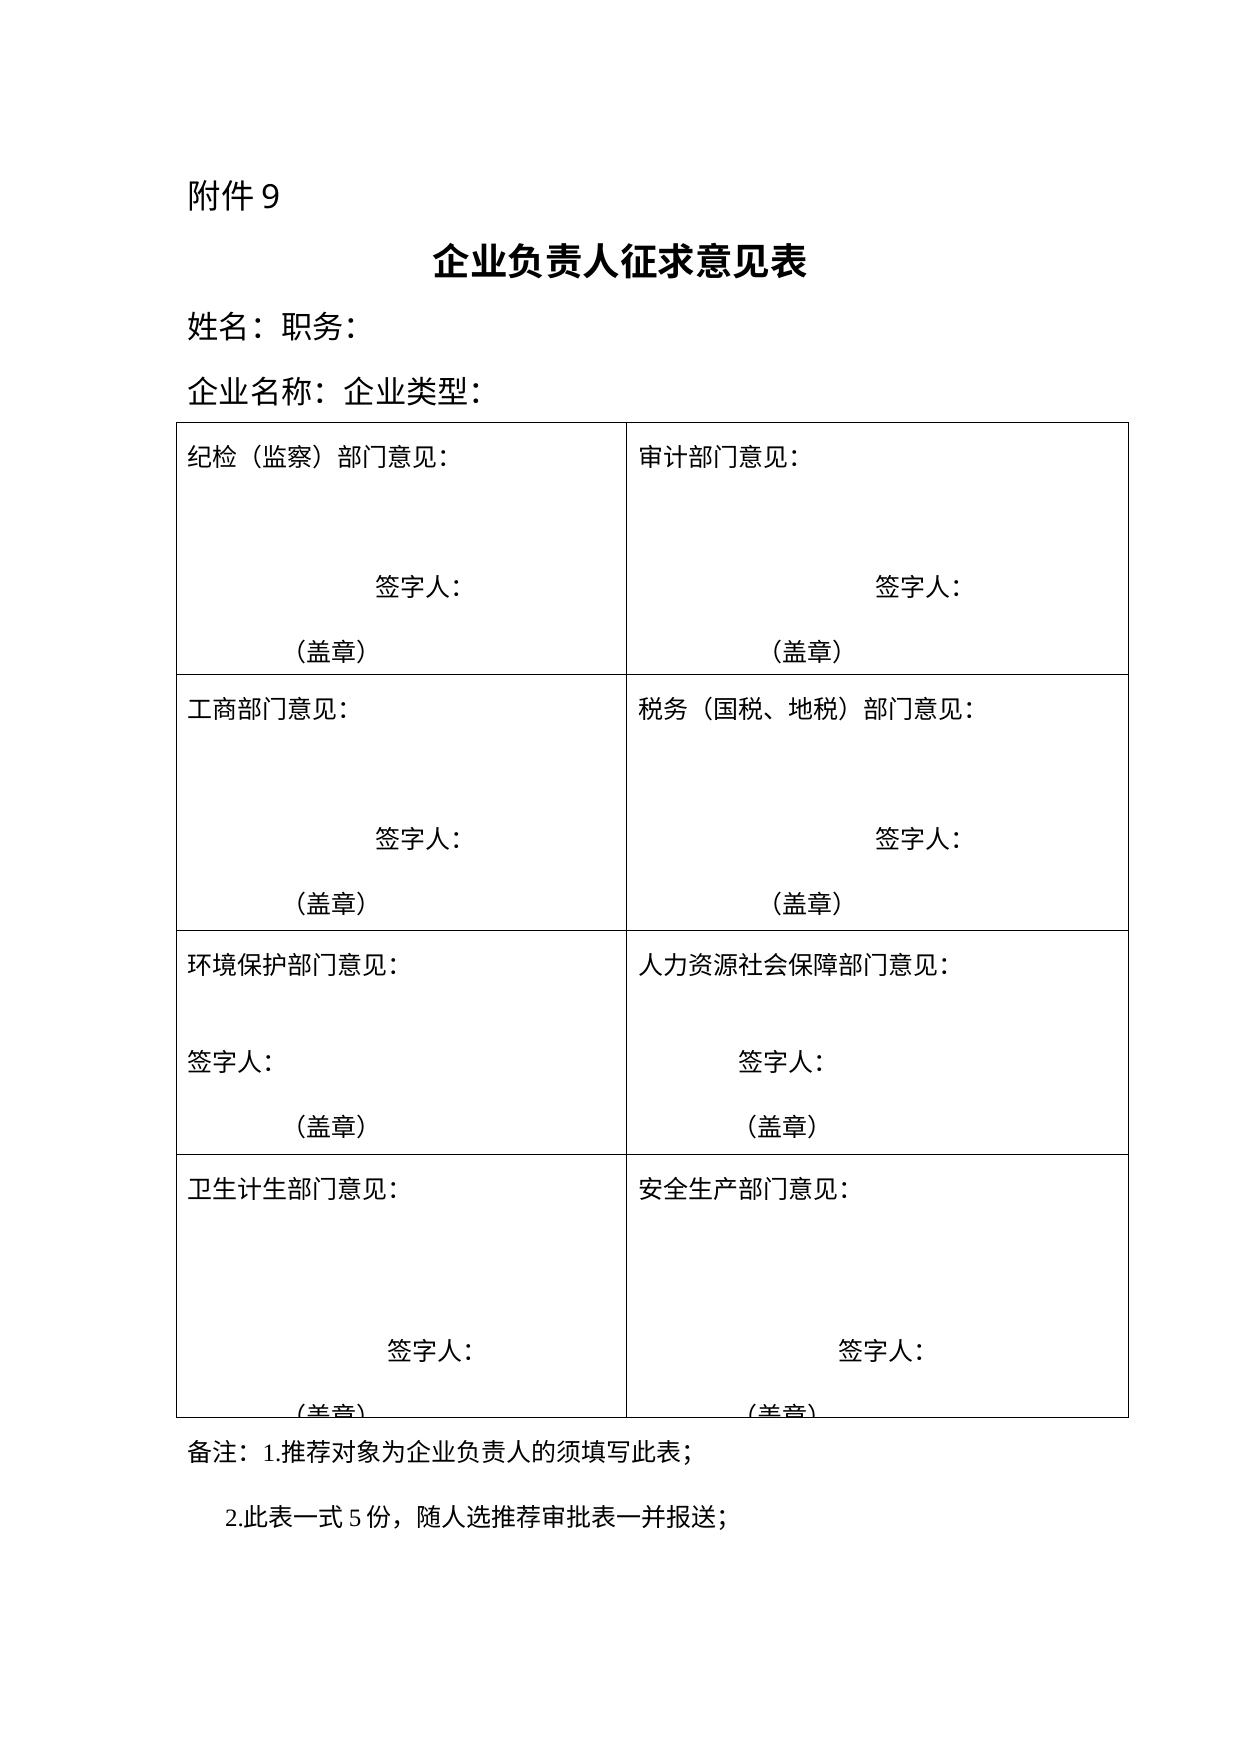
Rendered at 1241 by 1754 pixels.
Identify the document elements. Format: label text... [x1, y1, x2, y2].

text 附件9 [187, 162, 1053, 227]
table_cell 工商部门意见： 签字人： （盖章） 年 月 日 [177, 675, 626, 930]
table_cell 人力资源社会保障部门意见： 签字人： （盖章） 年 月 日 [627, 931, 1128, 1154]
text 姓名：职务： [187, 292, 1053, 357]
table_header 纪检（监察）部门意见： 签字人： （盖章） 年 月 日 [177, 423, 626, 674]
table_cell 卫生计生部门意见： 签字人： （盖章） 年 月 日 [177, 1155, 626, 1417]
table_cell 环境保护部门意见： 签字人： （盖章） 年 月 日 [177, 931, 626, 1154]
table_header 审计部门意见： 签字人： （盖章） 年 月 日 （盖章） 年 月 日 [627, 423, 1128, 674]
table_cell 安全生产部门意见： 签字人： （盖章） 年 月 日 [627, 1155, 1128, 1417]
text 企业负责人征求意见表 [187, 227, 1053, 292]
table_cell 税务（国税、地税）部门意见： 签字人： （盖章） 年 月 日 [627, 675, 1128, 930]
text 备注：1.推荐对象为企业负责人的须填写此表； [187, 1418, 1053, 1483]
text 2.此表一式5份，随人选推荐审批表一并报送； [187, 1483, 1053, 1548]
text 企业名称：企业类型： [187, 357, 1053, 422]
